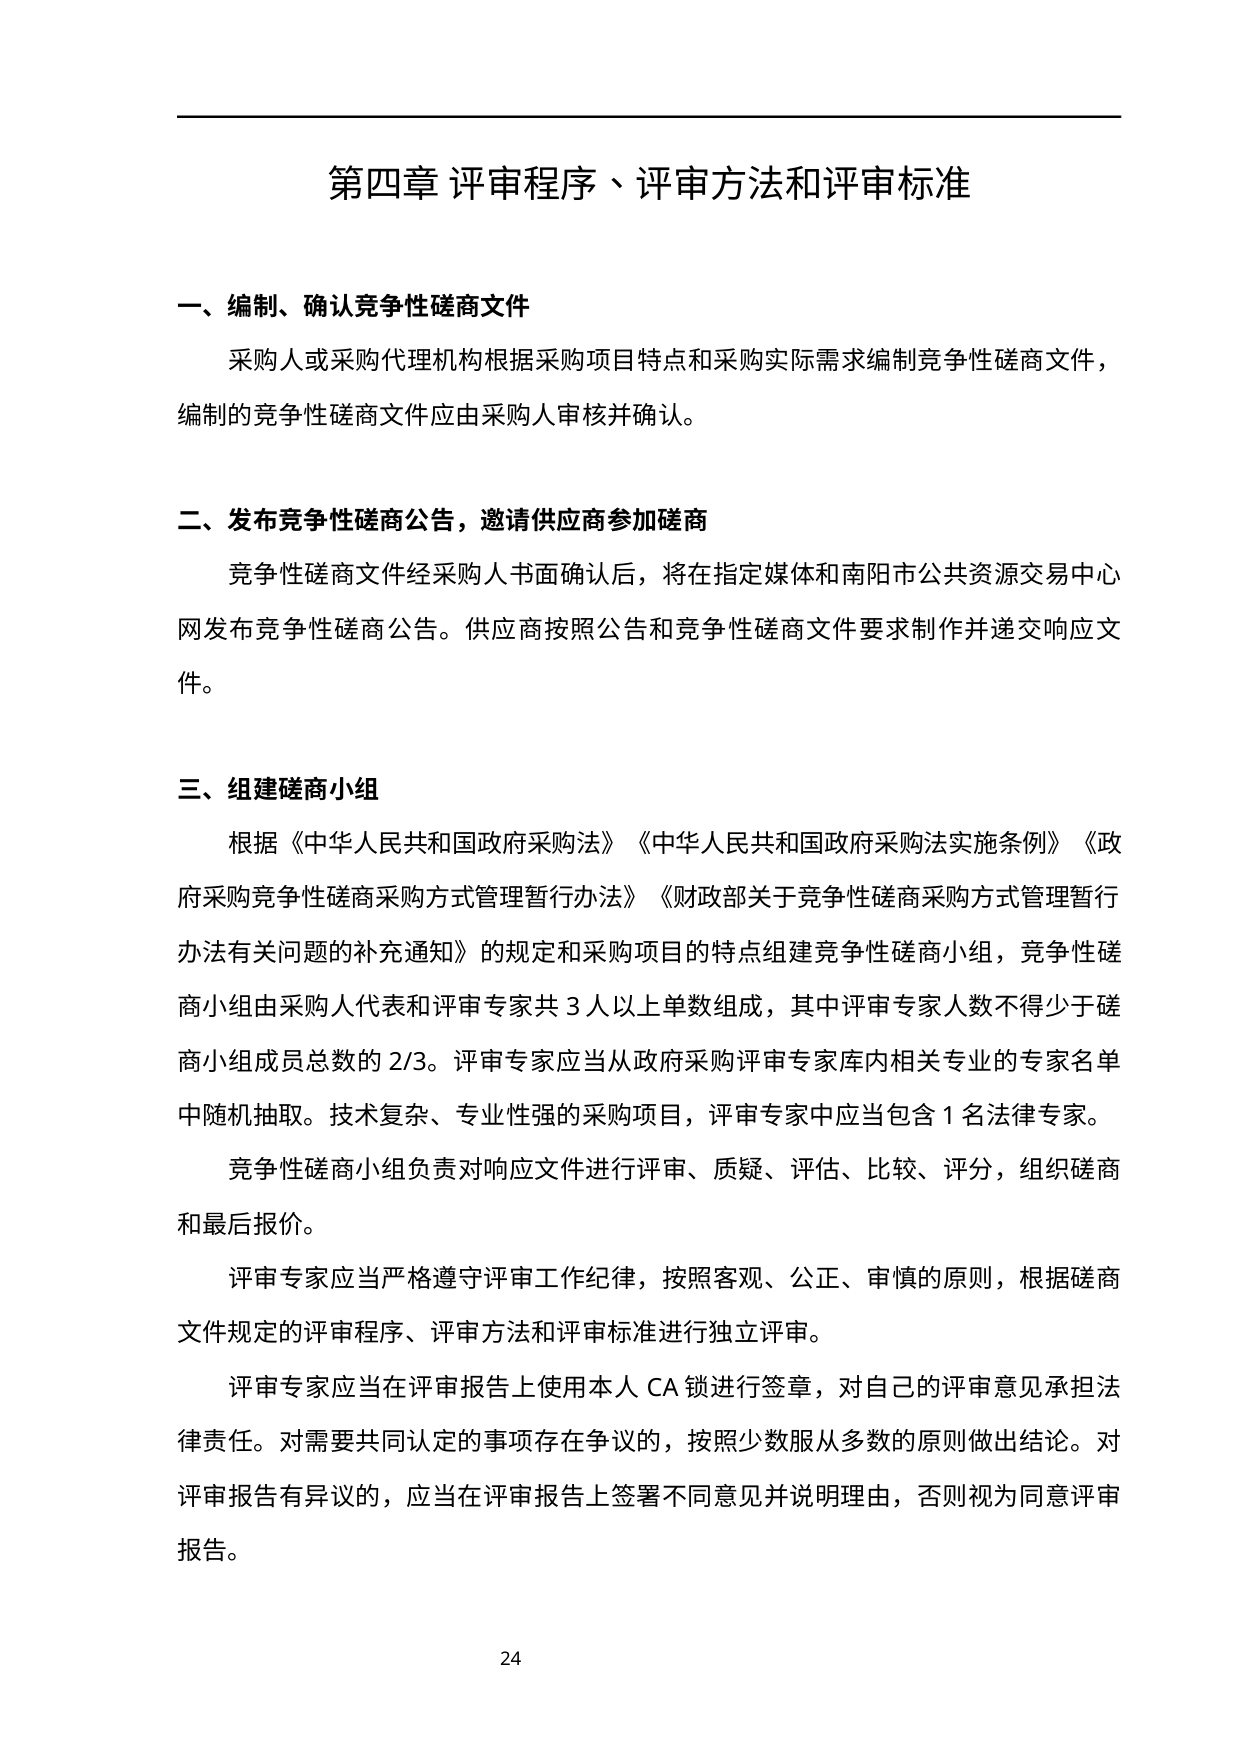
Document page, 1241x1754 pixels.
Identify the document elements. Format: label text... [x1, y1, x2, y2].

text 竞争性磋商小组负责对响应文件进行评审、质疑、评估、比较、评分，组织磋商和最后报价。 [177, 1150, 1122, 1240]
text 二、发布竞争性磋商公告，邀请供应商参加磋商 [177, 501, 1122, 537]
text 采购人或采购代理机构根据采购项目特点和采购实际需求编制竞争性磋商文件，编制的竞争性磋商文件应由采购人审核并确认。 [177, 341, 1122, 431]
text 一、编制、确认竞争性磋商文件 [177, 286, 1122, 323]
text 三、组建磋商小组 [177, 769, 1122, 805]
text 评审专家应当在评审报告上使用本人CA锁进行签章，对自己的评审意见承担法律责任。对需要共同认定的事项存在争议的，按照少数服从多数的原则做出结论。对评审报告有异议的，应当在评审报告上签署不同意见并说明理由，否则视为同意评审报告。 [177, 1367, 1122, 1567]
text 竞争性磋商文件经采购人书面确认后，将在指定媒体和南阳市公共资源交易中心网发布竞争性磋商公告。供应商按照公告和竞争性磋商文件要求制作并递交响应文件。 [177, 555, 1122, 700]
text 根据《中华人民共和国政府采购法》《中华人民共和国政府采购法实施条例》《政府采购竞争性磋商采购方式管理暂行办法》《财政部关于竞争性磋商采购方式管理暂行办法有关问题的补充通知》的规定和采购项目的特点组建竞争性磋商小组，竞争性磋商小组由采购人代表和评审专家共3人以上单数组成，其中评审专家人数不得少于磋商小组成员总数的2/3。评审专家应当从政府采购评审专家库内相关专业的专家名单中随机抽取。技术复杂、专业性强的采购项目，评审专家中应当包含1名法律专家。 [177, 823, 1122, 1132]
text 评审专家应当严格遵守评审工作纪律，按照客观、公正、审慎的原则，根据磋商文件规定的评审程序、评审方法和评审标准进行独立评审。 [177, 1258, 1122, 1349]
text 第四章 评审程序、评审方法和评审标准 [177, 154, 1122, 208]
